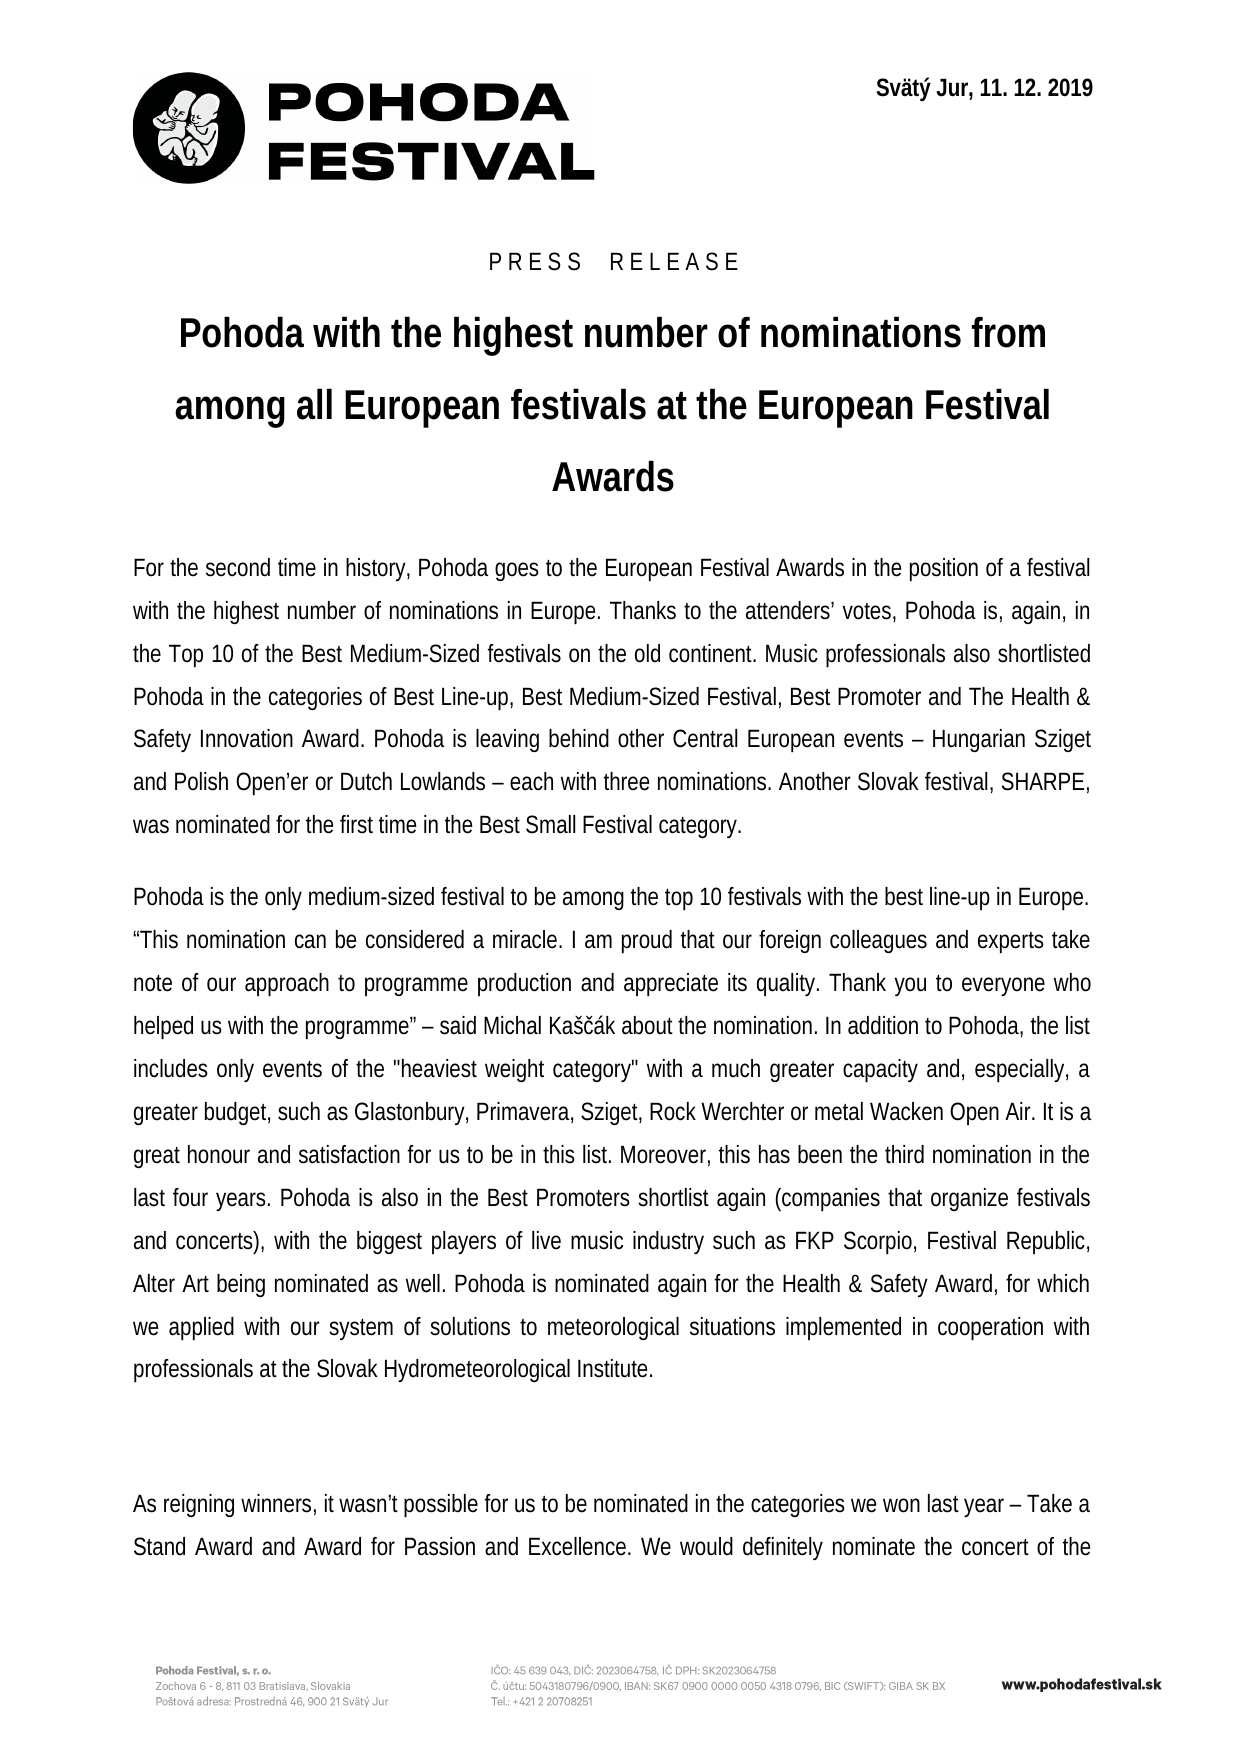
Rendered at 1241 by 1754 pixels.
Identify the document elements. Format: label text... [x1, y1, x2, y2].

picture [132, 72, 595, 184]
picture [39, 1622, 1241, 1754]
text Pohoda with the highest number of nominations from among all European festivals at the European Festival Awards [133, 309, 1093, 500]
text Pohoda is the only medium-sized festival to be among the top 10 festivals with the best line-up in Europe. “This nomination can be considered a miracle. I am proud that our foreign colleagues and experts take note of our approach to programme production and appreciate its quality. Thank you to everyone who helped us with the programme” – said Michal Kaščák about the nomination. In addition to Pohoda, the list includes only events of the "heaviest weight category" with a much greater capacity and, especially, a greater budget, such as Glastonbury, Primavera, Sziget, Rock Werchter or metal Wacken Open Air. It is a great honour and satisfaction for us to be in this list. Moreover, this has been the third nomination in the last four years. Pohoda is also in the Best Promoters shortlist again (companies that organize festivals and concerts), with the biggest players of live music industry such as FKP Scorpio, Festival Republic, Alter Art being nominated as well. Pohoda is nominated again for the Health & Safety Award, for which we applied with our system of solutions to meteorological situations implemented in cooperation with professionals at the Slovak Hydrometeorological Institute. [133, 882, 1093, 1383]
text P R E S S R E L E A S E [133, 247, 1093, 275]
text For the second time in history, Pohoda goes to the European Festival Awards in the position of a festival with the highest number of nominations in Europe. Thanks to the attenders’ votes, Pohoda is, again, in the Top 10 of the Best Medium-Sized festivals on the old continent. Music professionals also shortlisted Pohoda in the categories of Best Line-up, Best Medium-Sized Festival, Best Promoter and The Health & Safety Innovation Award. Pohoda is leaving behind other Central European events – Hungarian Sziget and Polish Open’er or Dutch Lowlands – each with three nominations. Another Slovak festival, SHARPE, was nominated for the first time in the Best Small Festival category. [133, 553, 1093, 839]
